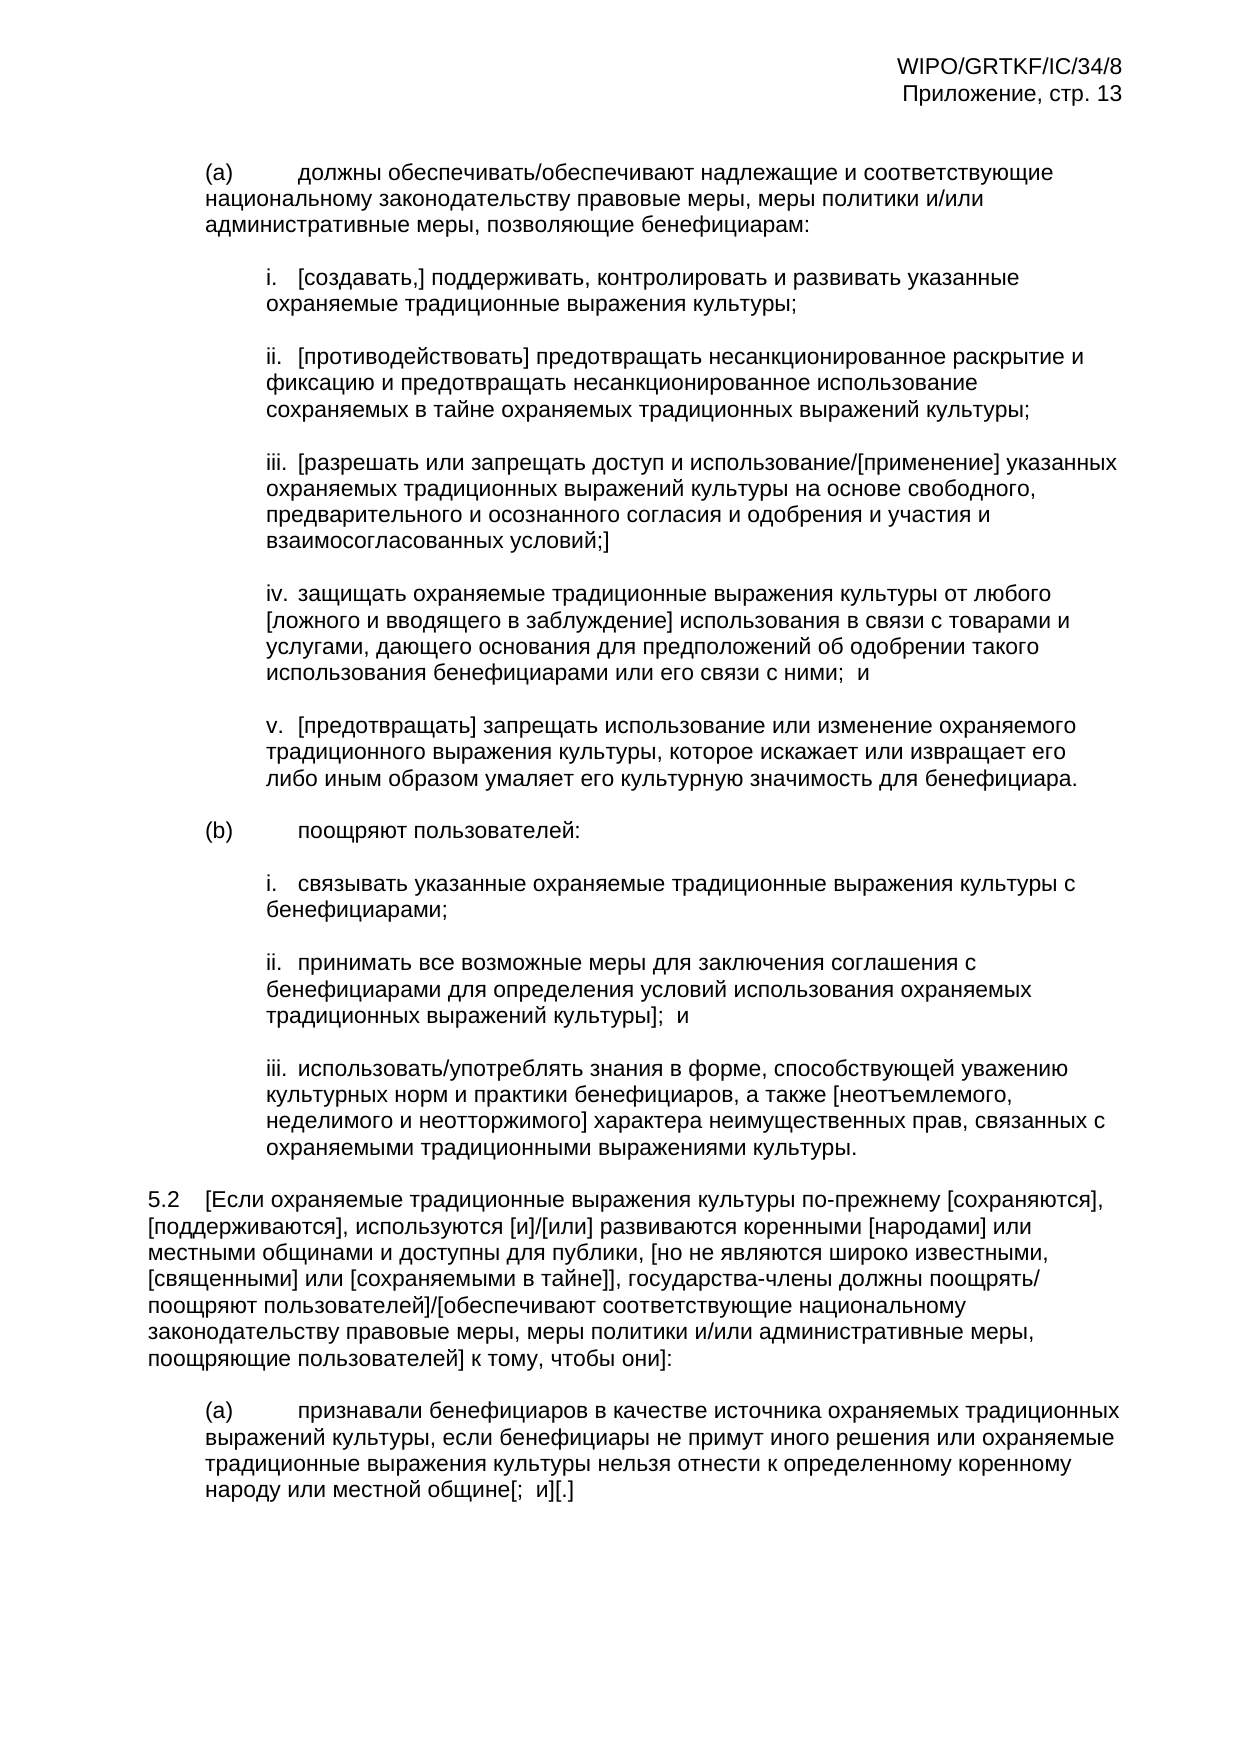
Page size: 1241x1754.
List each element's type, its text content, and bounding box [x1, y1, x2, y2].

text (a) должны обеспечивать/обеспечивают надлежащие и соответствующие национальному законодательству правовые меры, меры политики и/или административные меры, позволяющие бенефициарам: [205, 158, 1122, 238]
text v. [предотвращать] запрещать использование или изменение охраняемого традиционного выражения культуры, которое искажает или извращает его либо иным образом умаляет его культурную значимость для бенефициара. [266, 712, 1122, 791]
text iii. использовать/употреблять знания в форме, способствующей уважению культурных норм и практики бенефициаров, а также [неотъемлемого, неделимого и неотторжимого] характера неимущественных прав, связанных с охраняемыми традиционными выражениями культуры. [266, 1054, 1122, 1160]
text 5.2 [Если охраняемые традиционные выражения культуры по-прежнему [сохраняются], [поддерживаются], используются [и]/[или] развиваются коренными [народами] или местными общинами и доступны для публики, [но не являются широко известными, [священными] или [сохраняемыми в тайне]], государства-члены должны поощрять/ поощряют пользователей]/[обеспечивают соответствующие национальному законодательству правовые меры, меры политики и/или административные меры, поощряющие пользователей] к тому, чтобы они]: [148, 1186, 1122, 1371]
text (b) поощряют пользователей: [205, 817, 1122, 844]
text (a) признавали бенефициаров в качестве источника охраняемых традиционных выражений культуры, если бенефициары не примут иного решения или охраняемые традиционные выражения культуры нельзя отнести к определенному коренному народу или местной общине[; и][.] [205, 1397, 1122, 1503]
text ii. [противодействовать] предотвращать несанкционированное раскрытие и фиксацию и предотвращать несанкционированное использование сохраняемых в тайне охраняемых традиционных выражений культуры; [266, 343, 1122, 422]
text ii. принимать все возможные меры для заключения соглашения с бенефициарами для определения условий использования охраняемых традиционных выражений культуры]; и [266, 949, 1122, 1028]
text i. [создавать,] поддерживать, контролировать и развивать указанные охраняемые традиционные выражения культуры; [266, 264, 1122, 317]
text iv. защищать охраняемые традиционные выражения культуры от любого [ложного и вводящего в заблуждение] использования в связи с товарами и услугами, дающего основания для предположений об одобрении такого использования бенефициарами или его связи с ними; и [266, 580, 1122, 686]
text iii. [разрешать или запрещать доступ и использование/[применение] указанных охраняемых традиционных выражений культуры на основе свободного, предварительного и осознанного согласия и одобрения и участия и взаимосогласованных условий;] [266, 448, 1122, 554]
text i. связывать указанные охраняемые традиционные выражения культуры с бенефициарами; [266, 870, 1122, 923]
